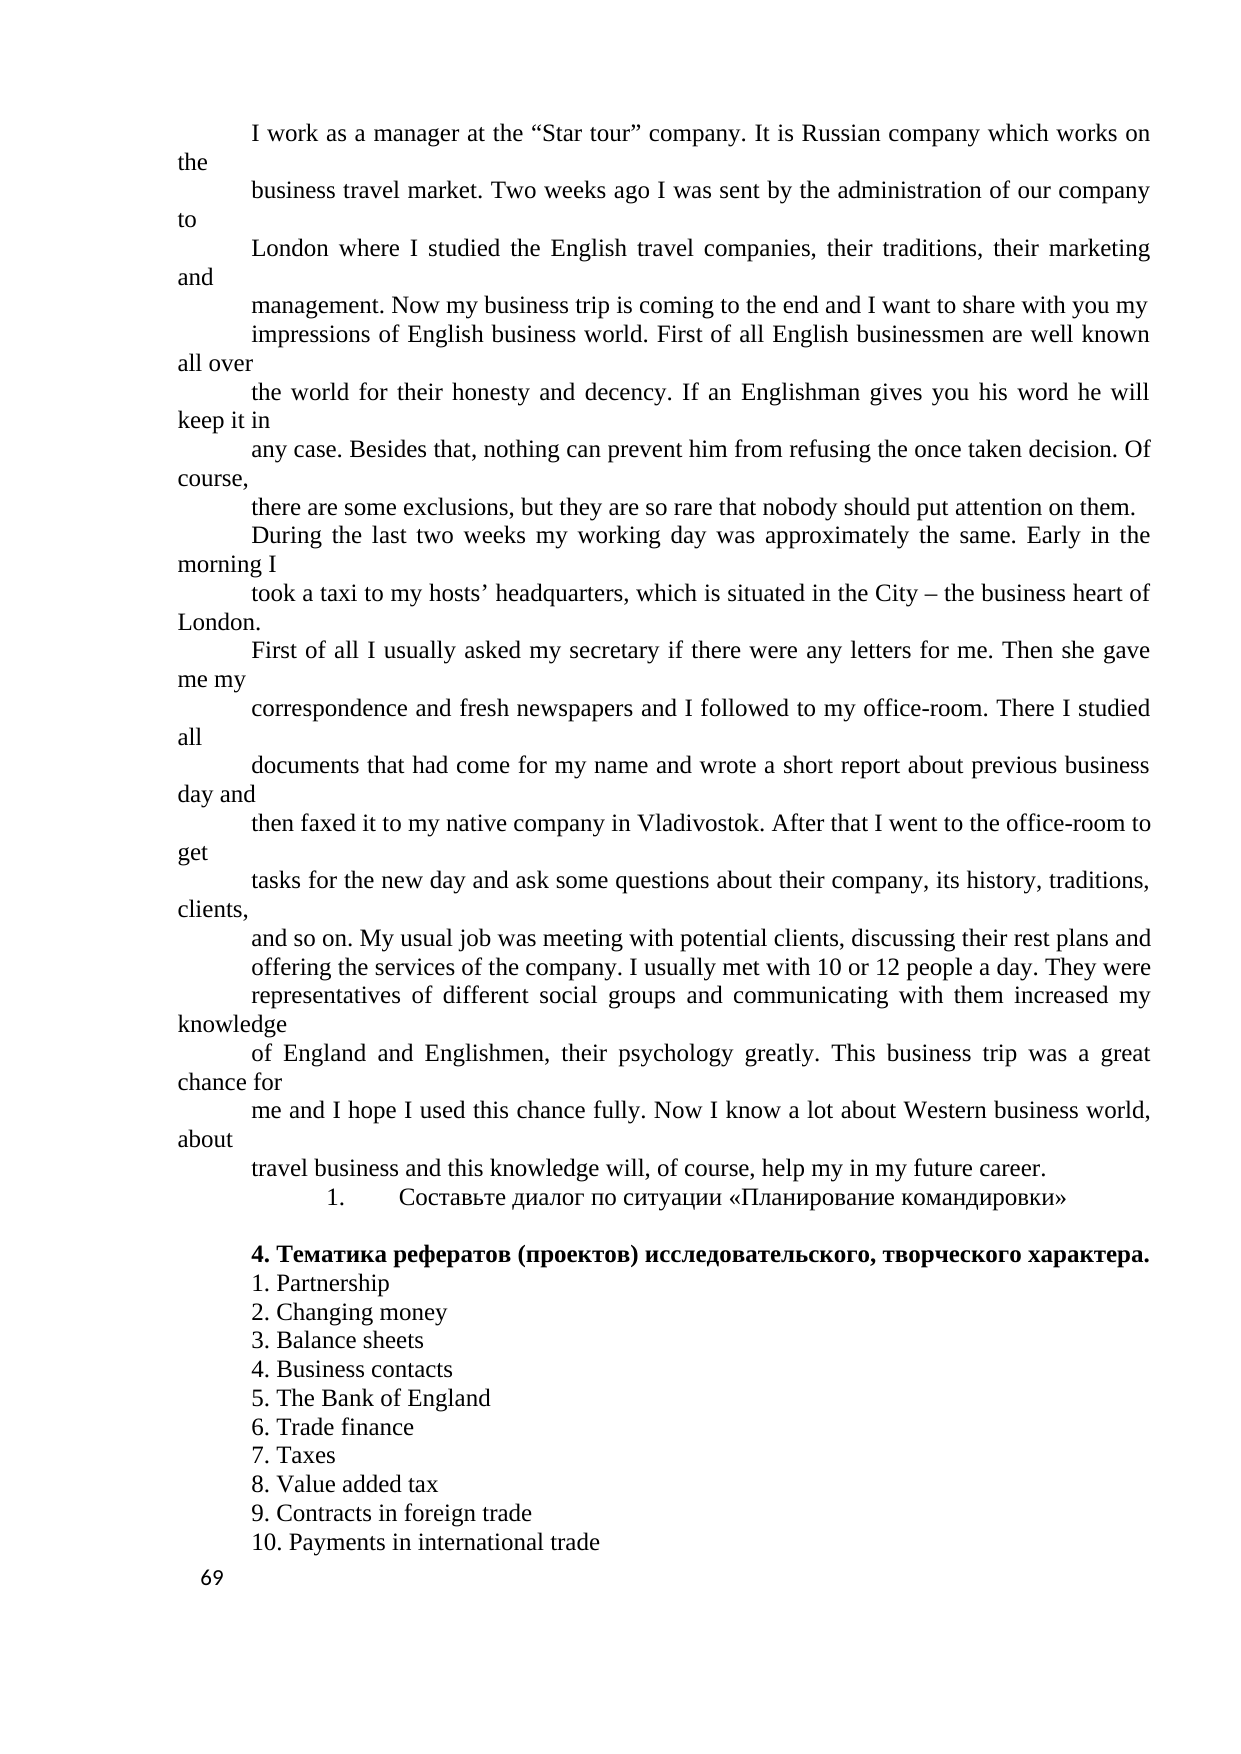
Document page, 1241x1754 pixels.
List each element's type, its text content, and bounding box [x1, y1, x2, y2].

text 4. Тематика рефератов (проектов) исследовательского, творческого характера. [177, 1239, 1152, 1268]
text 6. Trade finance [177, 1412, 1152, 1441]
text 9. Contracts in foreign trade [177, 1498, 1152, 1527]
text 4. Business contacts [177, 1354, 1152, 1383]
text documents that had come for my name and wrote a short report about previous business day and [177, 751, 1152, 808]
text any case. Besides that, nothing can prevent him from refusing the once taken decision. Of course, [177, 434, 1152, 492]
text 8. Value added tax [177, 1469, 1152, 1498]
list Составьте диалог по ситуации «Планирование командировки» [252, 1182, 1152, 1211]
text representatives of different social groups and communicating with them increased my knowledge [177, 981, 1152, 1038]
text then faxed it to my native company in Vladivostok. After that I went to the office-room to get [177, 808, 1152, 866]
text 1. Partnership [177, 1268, 1152, 1297]
text business travel market. Two weeks ago I was sent by the administration of our company to [177, 176, 1152, 233]
text me and I hope I used this chance fully. Now I know a lot about Western business world, about [177, 1096, 1152, 1153]
text 3. Balance sheets [177, 1326, 1152, 1354]
text 10. Payments in international trade [177, 1527, 1152, 1556]
text travel business and this knowledge will, of course, help my in my future career. [177, 1153, 1152, 1182]
text took a taxi to my hosts’ headquarters, which is situated in the City – the business heart of London. [177, 578, 1152, 636]
text 7. Taxes [177, 1441, 1152, 1469]
text tasks for the new day and ask some questions about their company, its history, traditions, clients, [177, 866, 1152, 923]
text and so on. My usual job was meeting with potential clients, discussing their rest plans and [177, 923, 1152, 952]
text of England and Englishmen, their psychology greatly. This business trip was a great chance for [177, 1038, 1152, 1096]
text management. Now my business trip is coming to the end and I want to share with you my [177, 291, 1152, 319]
text the world for their honesty and decency. If an Englishman gives you his word he will keep it in [177, 377, 1152, 434]
text During the last two weeks my working day was approximately the same. Early in the morning I [177, 521, 1152, 578]
text offering the services of the company. I usually met with 10 or 12 people a day. They were [177, 952, 1152, 981]
text 2. Changing money [177, 1297, 1152, 1326]
text correspondence and fresh newspapers and I followed to my office-room. There I studied all [177, 693, 1152, 751]
text 5. The Bank of England [177, 1383, 1152, 1412]
text I work as a manager at the “Star tour” company. It is Russian company which works on the [177, 118, 1152, 176]
text there are some exclusions, but they are so rare that nobody should put attention on them. [177, 492, 1152, 521]
text impressions of English business world. First of all English businessmen are well known all over [177, 319, 1152, 377]
text First of all I usually asked my secretary if there were any letters for me. Then she gave me my [177, 636, 1152, 693]
text London where I studied the English travel companies, their traditions, their marketing and [177, 233, 1152, 291]
